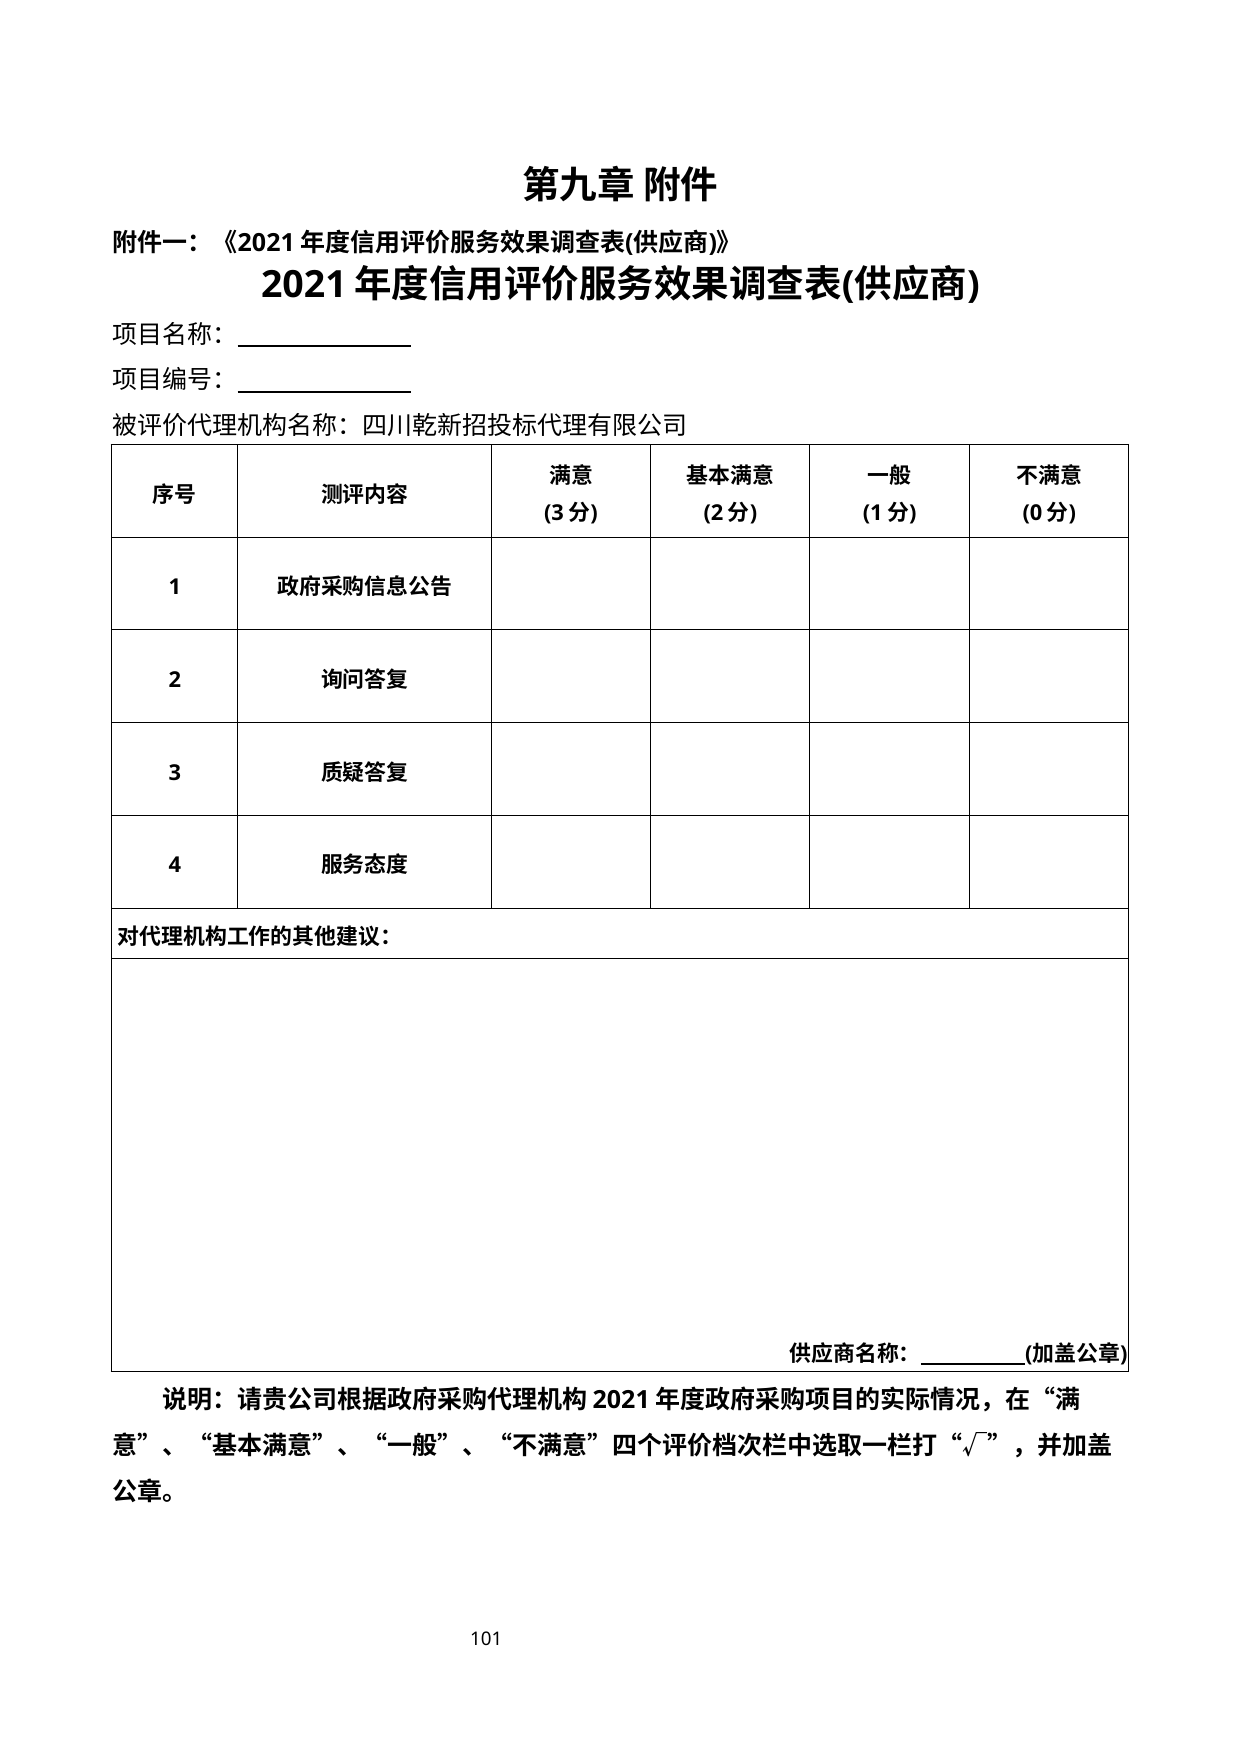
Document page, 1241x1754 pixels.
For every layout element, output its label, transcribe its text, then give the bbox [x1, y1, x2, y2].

table_cell [651, 538, 809, 629]
table_cell 质疑答复 [238, 723, 491, 815]
table_cell [970, 630, 1128, 722]
table_cell [492, 723, 650, 815]
text 项目名称： [112, 306, 1128, 352]
table_cell [810, 723, 969, 815]
text 项目编号： [112, 352, 1128, 398]
table_cell [651, 816, 809, 907]
table_cell [492, 630, 650, 722]
text 2021年度信用评价服务效果调查表(供应商) [112, 261, 1128, 306]
table_cell [651, 630, 809, 722]
table_header 基本满意 (2分) [651, 445, 809, 537]
table_cell 询问答复 [238, 630, 491, 722]
table_header 测评内容 [238, 445, 491, 537]
text 附件一：《2021年度信用评价服务效果调查表(供应商)》 [112, 215, 1128, 261]
table_cell 4 [112, 816, 237, 907]
table_header 不满意 (0分) [970, 445, 1128, 537]
table_cell [970, 816, 1128, 907]
table_cell 对代理机构工作的其他建议： [112, 909, 1128, 957]
table_cell [492, 816, 650, 907]
table_cell [651, 723, 809, 815]
table_cell [970, 538, 1128, 629]
table_cell 1 [112, 538, 237, 629]
table_cell 3 [112, 723, 237, 815]
table_cell [970, 723, 1128, 815]
table_cell 服务态度 [238, 816, 491, 907]
table_header 满意 (3分) [492, 445, 650, 537]
table_cell [492, 538, 650, 629]
table_cell [810, 538, 969, 629]
list 附件 [112, 155, 1128, 209]
table_cell [810, 816, 969, 907]
text 说明：请贵公司根据政府采购代理机构2021年度政府采购项目的实际情况，在“满意”、“基本满意”、“一般”、“不满意”四个评价档次栏中选取一栏打“√”，并加盖公章。 [112, 1372, 1128, 1509]
table_cell 政府采购信息公告 [238, 538, 491, 629]
table_cell [810, 630, 969, 722]
table_header 序号 [112, 445, 237, 537]
table_header 一般 (1分) [810, 445, 969, 537]
table_cell 供应商名称： (加盖公章) [112, 959, 1128, 1371]
table_cell 2 [112, 630, 237, 722]
text 被评价代理机构名称：四川乾新招投标代理有限公司 [112, 398, 1128, 444]
